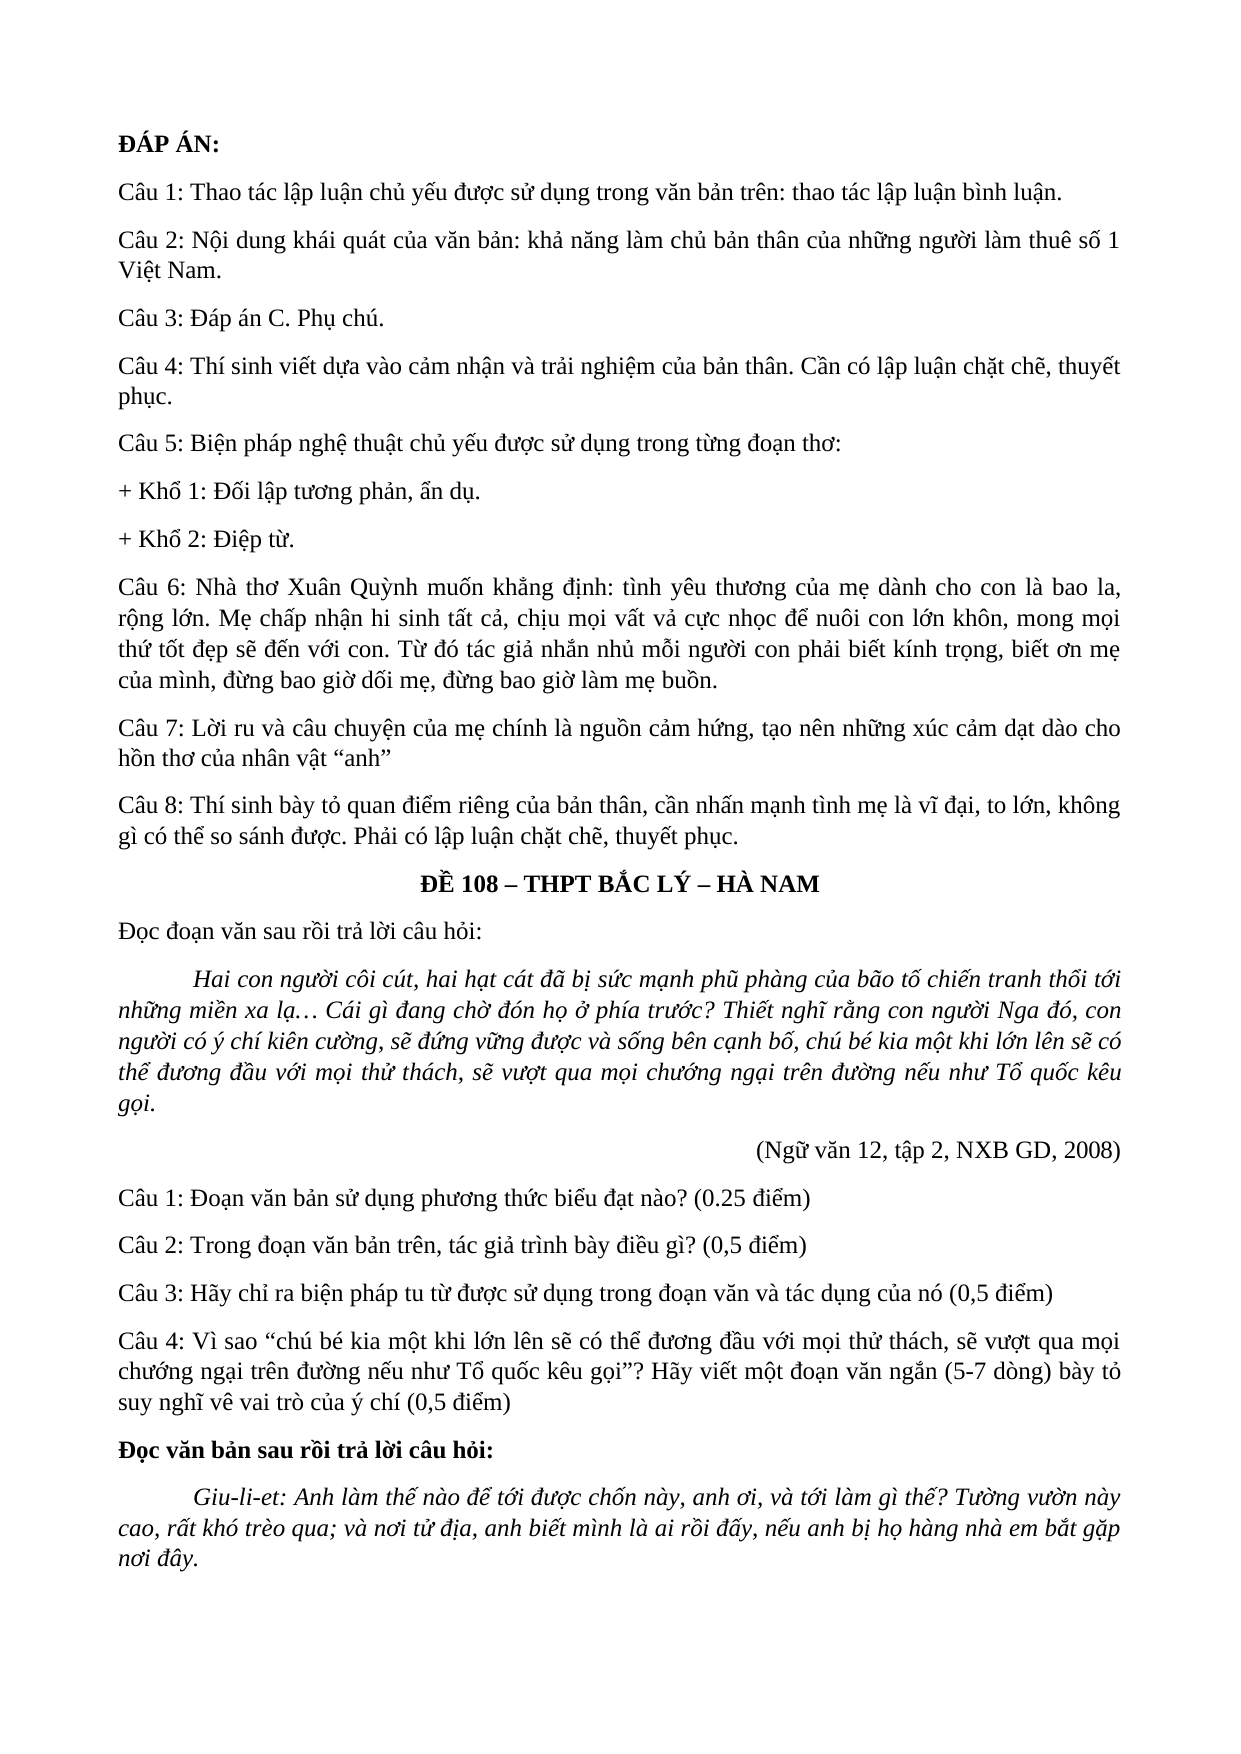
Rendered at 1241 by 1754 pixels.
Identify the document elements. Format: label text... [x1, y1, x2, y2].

text Câu 7: Lời ru và câu chuyện của mẹ chính là nguồn cảm hứng, tạo nên những xúc cảm dạt dào cho hồn thơ của nhân vật “anh” [118, 713, 1122, 772]
text Câu 2: Trong đoạn văn bản trên, tác giả trình bày điều gì? (0,5 điểm) [118, 1230, 1146, 1259]
text Câu 3: Hãy chỉ ra biện pháp tu từ được sử dụng trong đoạn văn và tác dụng của nó (0,5 điểm) [118, 1278, 1146, 1307]
text Câu 5: Biện pháp nghệ thuật chủ yếu được sử dụng trong từng đoạn thơ: [118, 428, 1146, 457]
text ĐỀ 108 – THPT BẮC LÝ – HÀ NAM [246, 869, 994, 897]
text Câu 2: Nội dung khái quát của văn bản: khả năng làm chủ bản thân của những người làm thuê số 1 Việt Nam. [118, 225, 1122, 284]
text Câu 1: Thao tác lập luận chủ yếu được sử dụng trong văn bản trên: thao tác lập luận bình luận. [118, 177, 1146, 206]
text (Ngữ văn 12, tập 2, NXB GD, 2008) Câu 1: Đoạn văn bản sử dụng phương thức biểu đạt nào? (0.25 điểm) [118, 1136, 1146, 1212]
text + Khổ 1: Đối lập tương phản, ẩn dụ. [118, 476, 1146, 505]
text Câu 3: Đáp án C. Phụ chú. [118, 303, 1146, 331]
text Đọc văn bản sau rồi trả lời câu hỏi: [118, 1435, 1146, 1464]
text Câu 8: Thí sinh bày tỏ quan điểm riêng của bản thân, cần nhấn mạnh tình mẹ là vĩ đại, to lớn, không gì có thể so sánh được. Phải có lập luận chặt chẽ, thuyết phục. [118, 791, 1122, 850]
text Câu 6: Nhà thơ Xuân Quỳnh muốn khẳng định: tình yêu thương của mẹ dành cho con là bao la, rộng lớn. Mẹ chấp nhận hi sinh tất cả, chịu mọi vất vả cực nhọc để nuôi con lớn khôn, mong mọi thứ tốt đẹp sẽ đến với con. Từ đó tác giả nhắn nhủ mỗi người con phải biết kính trọng, biết ơn mẹ của mình, đừng bao giờ dối mẹ, đừng bao giờ làm mẹ buồn. [118, 572, 1123, 694]
text Giu-li-et: Anh làm thế nào để tới được chốn này, anh ơi, và tới làm gì thế? Tường vườn này cao, rất khó trèo qua; và nơi tử địa, anh biết mình là ai rồi đấy, nếu anh bị họ hàng nhà em bắt gặp nơi đây. [118, 1482, 1123, 1572]
text Hai con người côi cút, hai hạt cát đã bị sức mạnh phũ phàng của bão tố chiến tranh thổi tới những miền xa lạ… Cái gì đang chờ đón họ ở phía trước? Thiết nghĩ rằng con người Nga đó, con người có ý chí kiên cường, sẽ đứng vững được và sống bên cạnh bố, chú bé kia một khi lớn lên sẽ có thể đương đầu với mọi thử thách, sẽ vượt qua mọi chướng ngại trên đường nếu như Tổ quốc kêu gọi. [118, 964, 1123, 1117]
text Câu 4: Thí sinh viết dựa vào cảm nhận và trải nghiệm của bản thân. Cần có lập luận chặt chẽ, thuyết phục. [118, 351, 1122, 410]
text + Khổ 2: Điệp từ. [118, 524, 1146, 552]
text Đọc đoạn văn sau rồi trả lời câu hỏi: [118, 916, 1146, 945]
text Câu 4: Vì sao “chú bé kia một khi lớn lên sẽ có thể đương đầu với mọi thử thách, sẽ vượt qua mọi chướng ngại trên đường nếu như Tổ quốc kêu gọi”? Hãy viết một đoạn văn ngắn (5-7 dòng) bày tỏ suy nghĩ vê vai trò của ý chí (0,5 điểm) [118, 1326, 1122, 1416]
text ĐÁP ÁN: [118, 129, 1146, 158]
